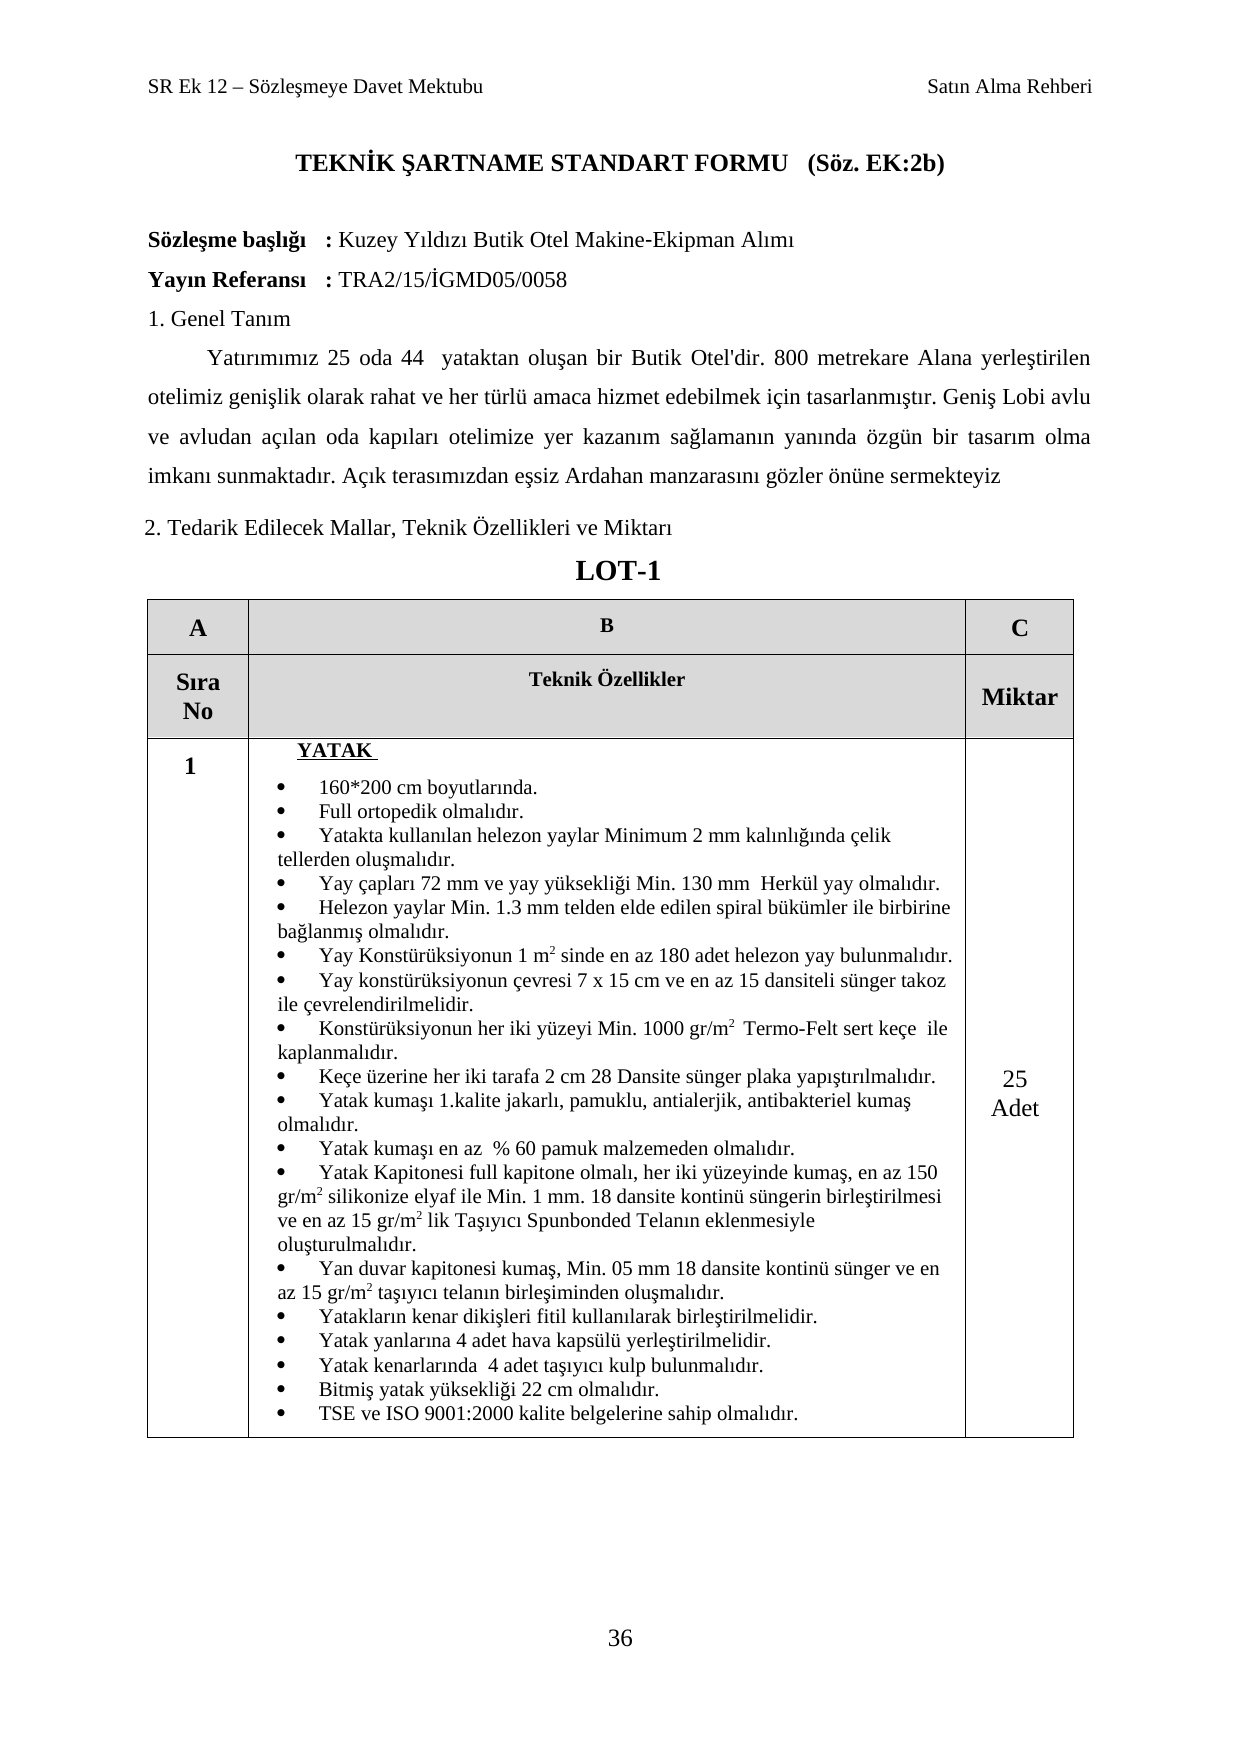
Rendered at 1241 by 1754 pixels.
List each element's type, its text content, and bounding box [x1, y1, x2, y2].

text 1. Genel Tanım [148, 305, 1093, 331]
table_cell Teknik Özellikler [249, 655, 965, 737]
text 2. Tedarik Edilecek Mallar, Teknik Özellikleri ve Miktarı [144, 514, 1093, 541]
text TEKNİK ŞARTNAME STANDART FORMU (Söz. EK:2b) [148, 148, 1093, 176]
text Sözleşme başlığı : Kuzey Yıldızı Butik Otel Makine‐Ekipman Alımı [148, 226, 1093, 253]
table_cell [148, 739, 248, 1437]
text LOT-1 [144, 553, 1093, 587]
table_header C [966, 600, 1073, 654]
table_cell Sıra No [148, 655, 248, 737]
table_header A [148, 600, 248, 654]
table_cell YATAK 160*200 cm boyutlarında. Full ortopedik olmalıdır. Yatakta kullanılan helezon yaylar Minimum 2 mm kalınlığında çelik tellerden oluşmalıdır. Yay çapları 72 mm ve yay yüksekliği Min. 130 mm Herkül yay olmalıdır. Helezon yaylar Min. 1.3 mm telden elde edilen spiral bükümler ile birbirine bağlanmış olmalıdır. Yay Konstürüksiyonun 1 m2 sinde en az 180 adet helezon yay bulunmalıdır. Yay konstürüksiyonun çevresi 7 x 15 cm ve en az 15 dansiteli sünger takoz ile çevrelendirilmelidir. Konstürüksiyonun her iki yüzeyi Min. 1000 gr/m2 Termo-Felt sert keçe ile kaplanmalıdır. Keçe üzerine her iki tarafa 2 cm 28 Dansite sünger plaka yapıştırılmalıdır. Yatak kumaşı 1.kalite jakarlı, pamuklu, antialerjik, antibakteriel kumaş olmalıdır. Yatak kumaşı en az % 60 pamuk malzemeden olmalıdır. Yatak Kapitonesi full kapitone olmalı, her iki yüzeyinde kumaş, en az 150 gr/m2 silikonize elyaf ile Min. 1 mm. 18 dansite kontinü süngerin birleştirilmesi ve en az 15 gr/m2 lik Taşıyıcı Spunbonded Telanın eklenmesiyle oluşturulmalıdır. Yan duvar kapitonesi kumaş, Min. 05 mm 18 dansite kontinü sünger ve en az 15 gr/m2 taşıyıcı telanın birleşiminden oluşmalıdır. Yatakların kenar dikişleri fitil kullanılarak birleştirilmelidir. Yatak yanlarına 4 adet hava kapsülü yerleştirilmelidir. Yatak kenarlarında 4 adet taşıyıcı kulp bulunmalıdır. Bitmiş yatak yüksekliği 22 cm olmalıdır. TSE ve ISO 9001:2000 kalite belgelerine sahip olmalıdır. [249, 739, 965, 1437]
table_cell Miktar [966, 655, 1073, 737]
text Yayın Referansı : TRA2/15/İGMD05/0058 [148, 266, 1093, 292]
text Yatırımımız 25 oda 44 yataktan oluşan bir Butik Otel'dir. 800 metrekare Alana yerleştirilen otelimiz genişlik olarak rahat ve her türlü amaca hizmet edebilmek için tasarlanmıştır. Geniş Lobi avlu ve avludan açılan oda kapıları otelimize yer kazanım sağlamanın yanında özgün bir tasarım olma imkanı sunmaktadır. Açık terasımızdan eşsiz Ardahan manzarasını gözler önüne sermekteyiz [148, 344, 1093, 488]
table_header B [249, 600, 965, 654]
table_cell 25 Adet [966, 739, 1073, 1437]
